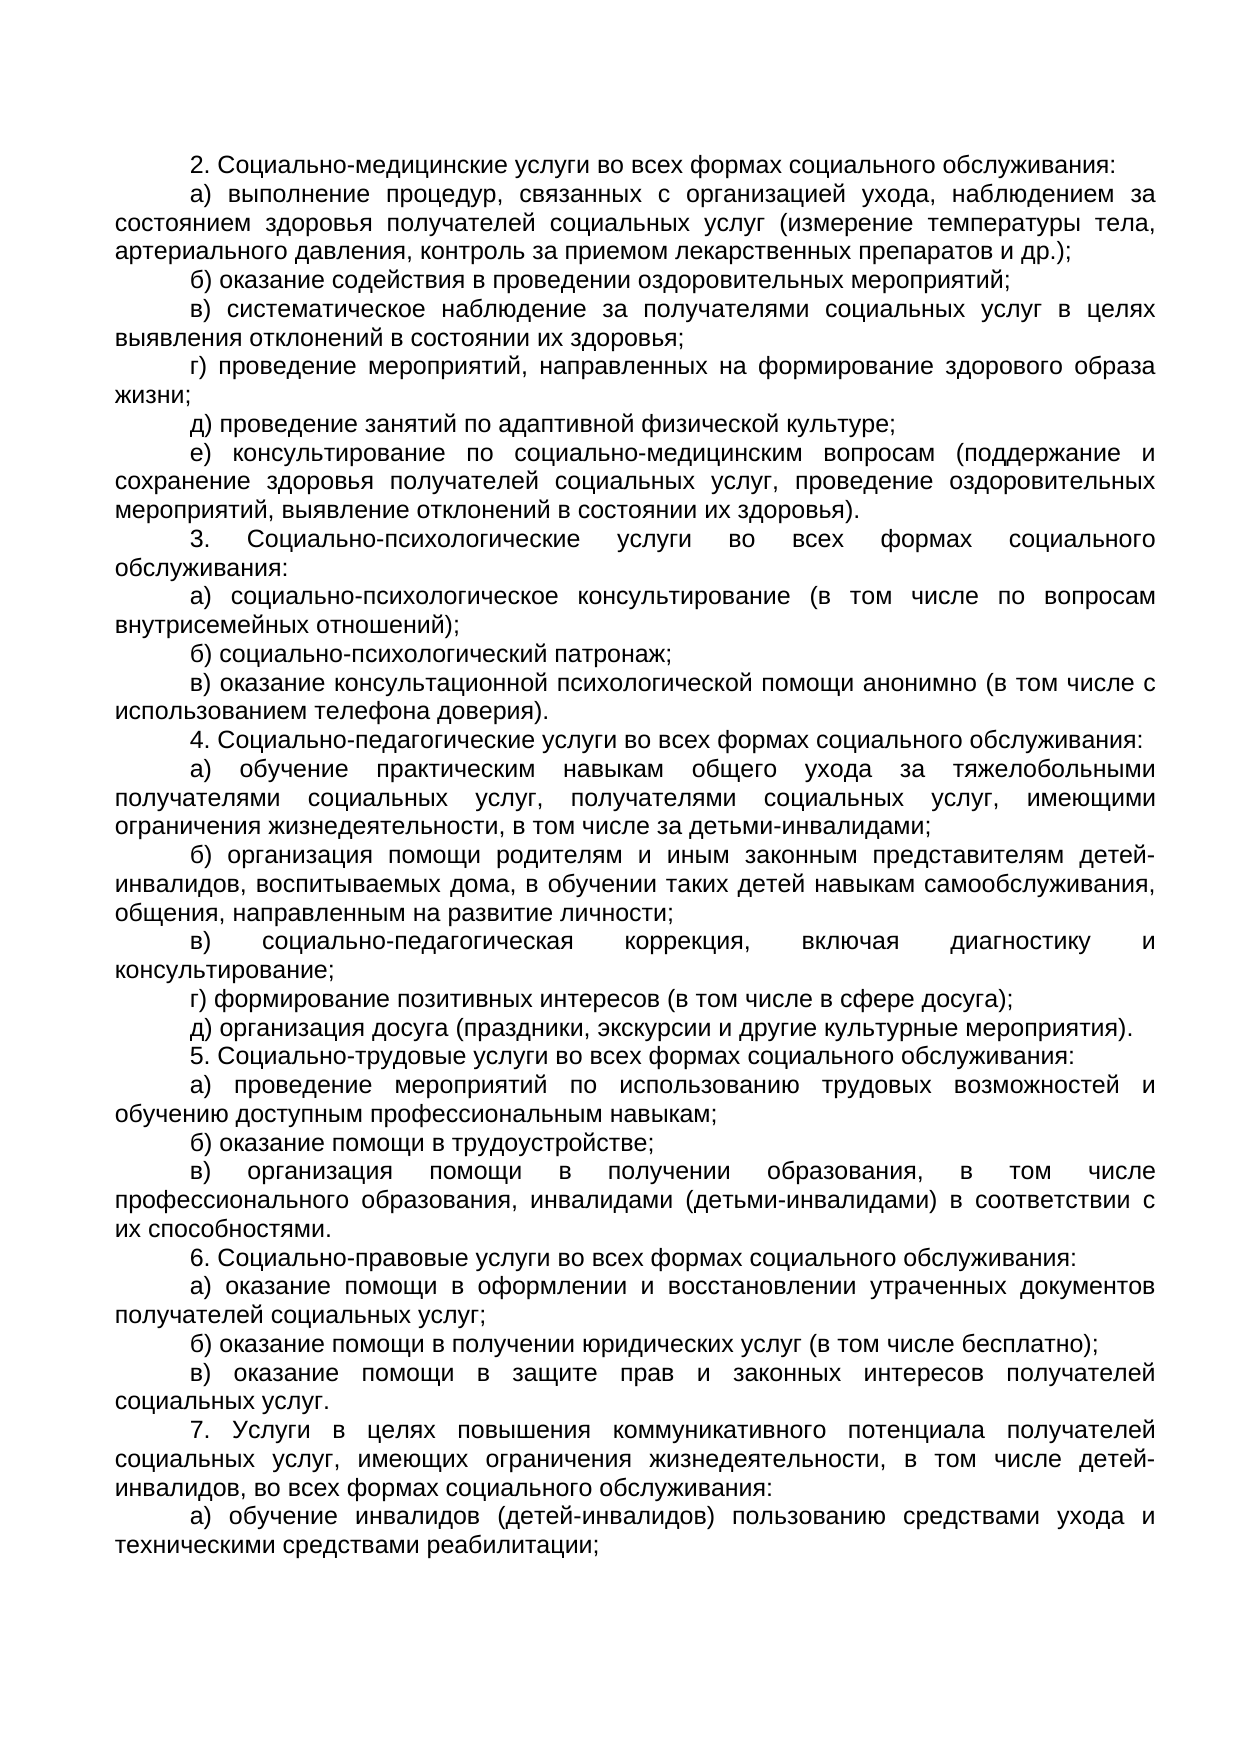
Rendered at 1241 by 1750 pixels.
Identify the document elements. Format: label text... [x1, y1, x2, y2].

text в) систематическое наблюдение за получателями социальных услуг в целях выявления отклонений в состоянии их здоровья; [114, 294, 1157, 351]
text 4. Социально-педагогические услуги во всех формах социального обслуживания: [114, 725, 1157, 754]
text а) социально-психологическое консультирование (в том числе по вопросам внутрисемейных отношений); [114, 581, 1157, 639]
text д) организация досуга (праздники, экскурсии и другие культурные мероприятия). [114, 1012, 1157, 1041]
text в) социально-педагогическая коррекция, включая диагностику и консультирование; [114, 926, 1157, 984]
text б) оказание содействия в проведении оздоровительных мероприятий; [114, 265, 1157, 294]
text г) формирование позитивных интересов (в том числе в сфере досуга); [114, 984, 1157, 1012]
text б) организация помощи родителям и иным законным представителям детей-инвалидов, воспитываемых дома, в обучении таких детей навыкам самообслуживания, общения, направленным на развитие личности; [114, 840, 1157, 926]
text г) проведение мероприятий, направленных на формирование здорового образа жизни; [114, 351, 1157, 409]
text 5. Социально-трудовые услуги во всех формах социального обслуживания: [114, 1041, 1157, 1070]
text е) консультирование по социально-медицинским вопросам (поддержание и сохранение здоровья получателей социальных услуг, проведение оздоровительных мероприятий, выявление отклонений в состоянии их здоровья). [114, 437, 1157, 524]
text а) проведение мероприятий по использованию трудовых возможностей и обучению доступным профессиональным навыкам; [114, 1070, 1157, 1127]
text в) организация помощи в получении образования, в том числе профессионального образования, инвалидами (детьми-инвалидами) в соответствии с их способностями. [114, 1156, 1157, 1242]
text а) выполнение процедур, связанных с организацией ухода, наблюдением за состоянием здоровья получателей социальных услуг (измерение температуры тела, артериального давления, контроль за приемом лекарственных препаратов и др.); [114, 179, 1157, 265]
text а) обучение инвалидов (детей-инвалидов) пользованию средствами ухода и техническими средствами реабилитации; [114, 1501, 1157, 1559]
text 7. Услуги в целях повышения коммуникативного потенциала получателей социальных услуг, имеющих ограничения жизнедеятельности, в том числе детей-инвалидов, во всех формах социального обслуживания: [114, 1415, 1157, 1501]
text в) оказание помощи в защите прав и законных интересов получателей социальных услуг. [114, 1357, 1157, 1415]
text б) оказание помощи в трудоустройстве; [114, 1127, 1157, 1156]
text б) оказание помощи в получении юридических услуг (в том числе бесплатно); [114, 1329, 1157, 1357]
text 6. Социально-правовые услуги во всех формах социального обслуживания: [114, 1242, 1157, 1271]
text в) оказание консультационной психологической помощи анонимно (в том числе с использованием телефона доверия). [114, 667, 1157, 725]
text а) оказание помощи в оформлении и восстановлении утраченных документов получателей социальных услуг; [114, 1271, 1157, 1329]
text а) обучение практическим навыкам общего ухода за тяжелобольными получателями социальных услуг, получателями социальных услуг, имеющими ограничения жизнедеятельности, в том числе за детьми-инвалидами; [114, 754, 1157, 840]
text 3. Социально-психологические услуги во всех формах социального обслуживания: [114, 524, 1157, 581]
text д) проведение занятий по адаптивной физической культуре; [114, 409, 1157, 437]
text 2. Социально-медицинские услуги во всех формах социального обслуживания: [114, 150, 1157, 179]
text б) социально-психологический патронаж; [114, 639, 1157, 667]
